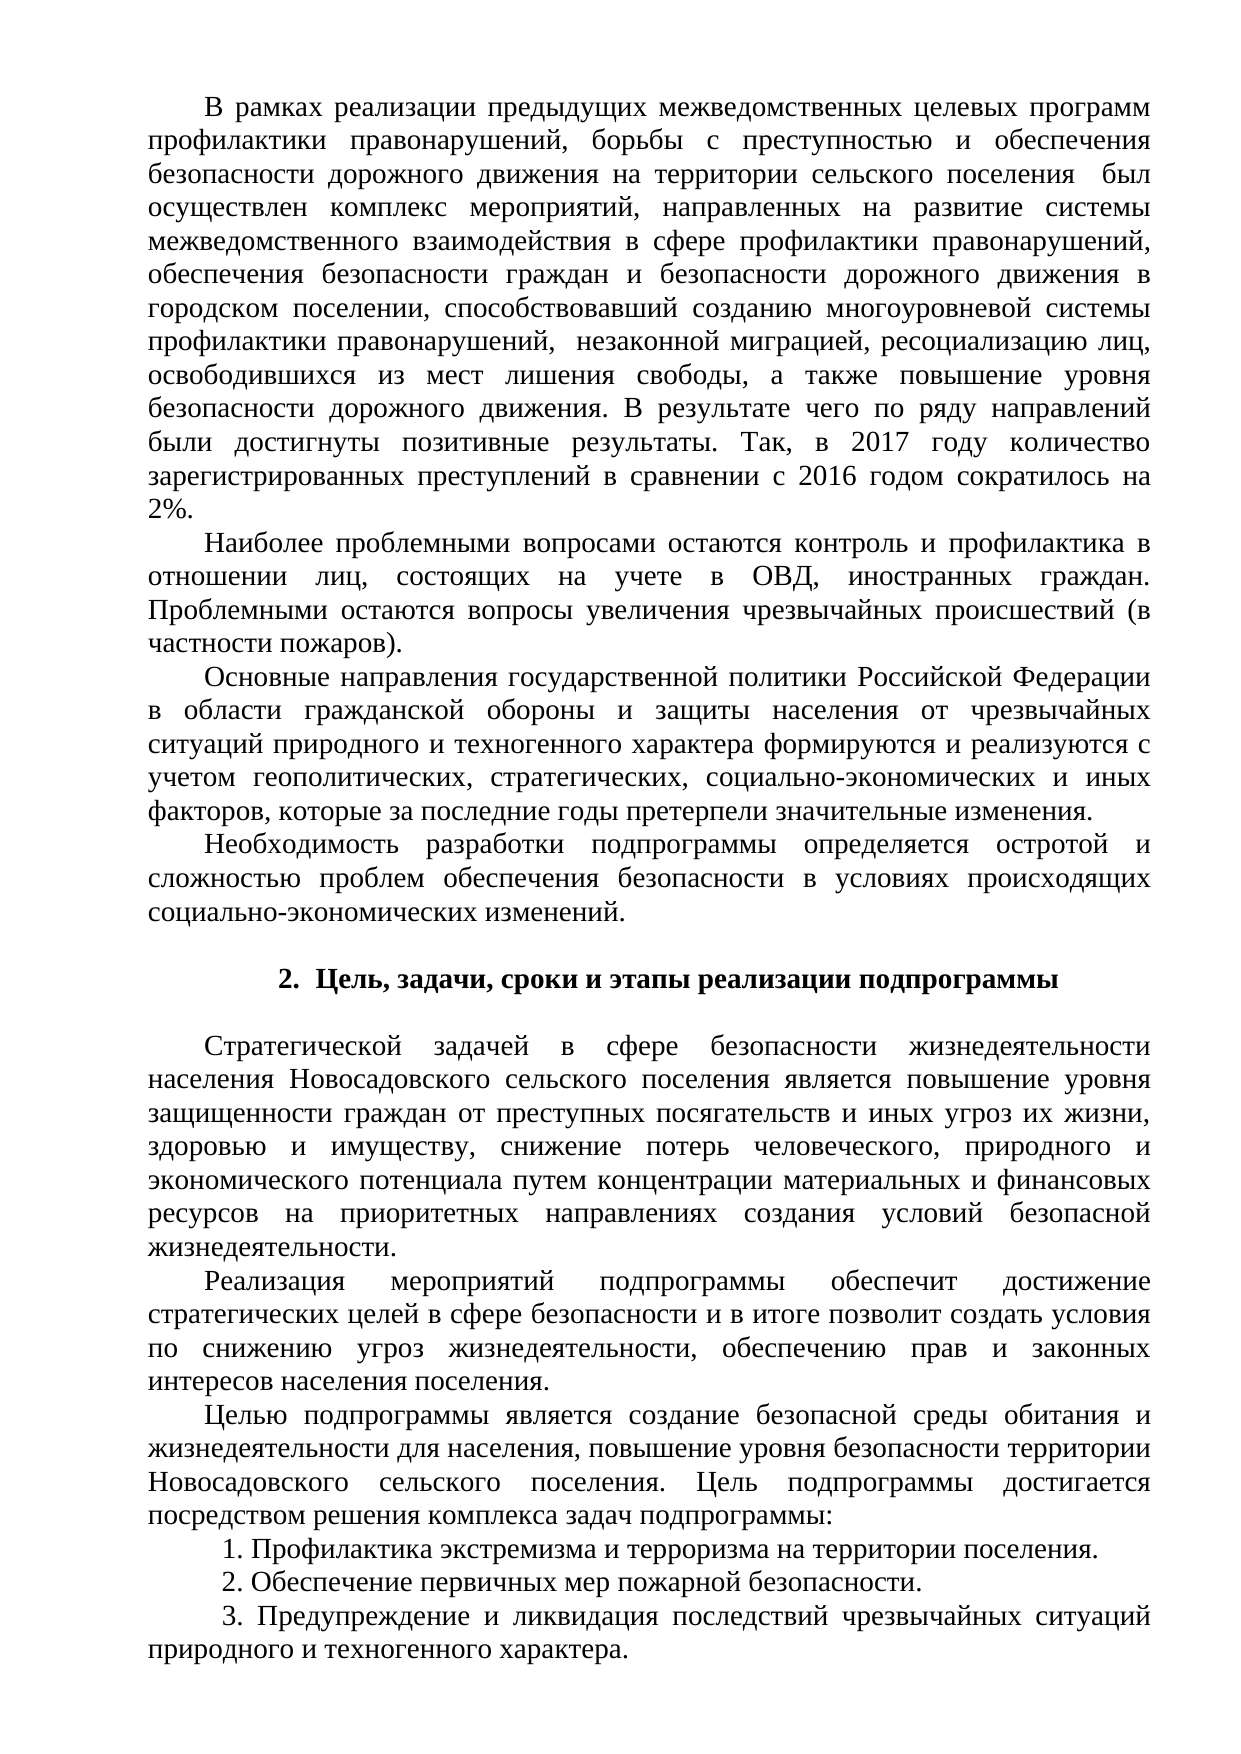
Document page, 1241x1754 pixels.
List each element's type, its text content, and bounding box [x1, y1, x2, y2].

text Целью подпрограммы является создание безопасной среды обитания и жизнедеятельности для населения, повышение уровня безопасности территории Новосадовского сельского поселения. Цель подпрограммы достигается посредством решения комплекса задач подпрограммы: [148, 1397, 1152, 1531]
text Наиболее проблемными вопросами остаются контроль и профилактика в отношении лиц, состоящих на учете в ОВД, иностранных граждан. Проблемными остаются вопросы увеличения чрезвычайных происшествий (в частности пожаров). [148, 525, 1152, 659]
text Стратегической задачей в сфере безопасности жизнедеятельности населения Новосадовского сельского поселения является повышение уровня защищенности граждан от преступных посягательств и иных угроз их жизни, здоровью и имуществу, снижение потерь человеческого, природного и экономического потенциала путем концентрации материальных и финансовых ресурсов на приоритетных направлениях создания условий безопасной жизнедеятельности. [148, 1028, 1152, 1263]
text 3. Предупреждение и ликвидация последствий чрезвычайных ситуаций природного и техногенного характера. [148, 1598, 1152, 1665]
text Необходимость разработки подпрограммы определяется остротой и сложностью проблем обеспечения безопасности в условиях происходящих социально-экономических изменений. [148, 827, 1152, 927]
text 1. Профилактика экстремизма и терроризма на территории поселения. [148, 1531, 1152, 1564]
text 2. Обеспечение первичных мер пожарной безопасности. [148, 1564, 1152, 1598]
text В рамках реализации предыдущих межведомственных целевых программ профилактики правонарушений, борьбы с преступностью и обеспечения безопасности дорожного движения на территории сельского поселения был осуществлен комплекс мероприятий, направленных на развитие системы межведомственного взаимодействия в сфере профилактики правонарушений, обеспечения безопасности граждан и безопасности дорожного движения в городском поселении, способствовавший созданию многоуровневой системы профилактики правонарушений, незаконной миграцией, ресоциализацию лиц, освободившихся из мест лишения свободы, а также повышение уровня безопасности дорожного движения. В результате чего по ряду направлений были достигнуты позитивные результаты. Так, в 2017 году количество зарегистрированных преступлений в сравнении с 2016 годом сократилось на 2%. [148, 89, 1152, 525]
text Реализация мероприятий подпрограммы обеспечит достижение стратегических целей в сфере безопасности и в итоге позволит создать условия по снижению угроз жизнедеятельности, обеспечению прав и законных интересов населения поселения. [148, 1263, 1152, 1397]
text Основные направления государственной политики Российской Федерации в области гражданской обороны и защиты населения от чрезвычайных ситуаций природного и техногенного характера формируются и реализуются с учетом геополитических, стратегических, социально-экономических и иных факторов, которые за последние годы претерпели значительные изменения. [148, 659, 1152, 827]
list Цель, задачи, сроки и этапы реализации подпрограммы [185, 961, 1152, 994]
